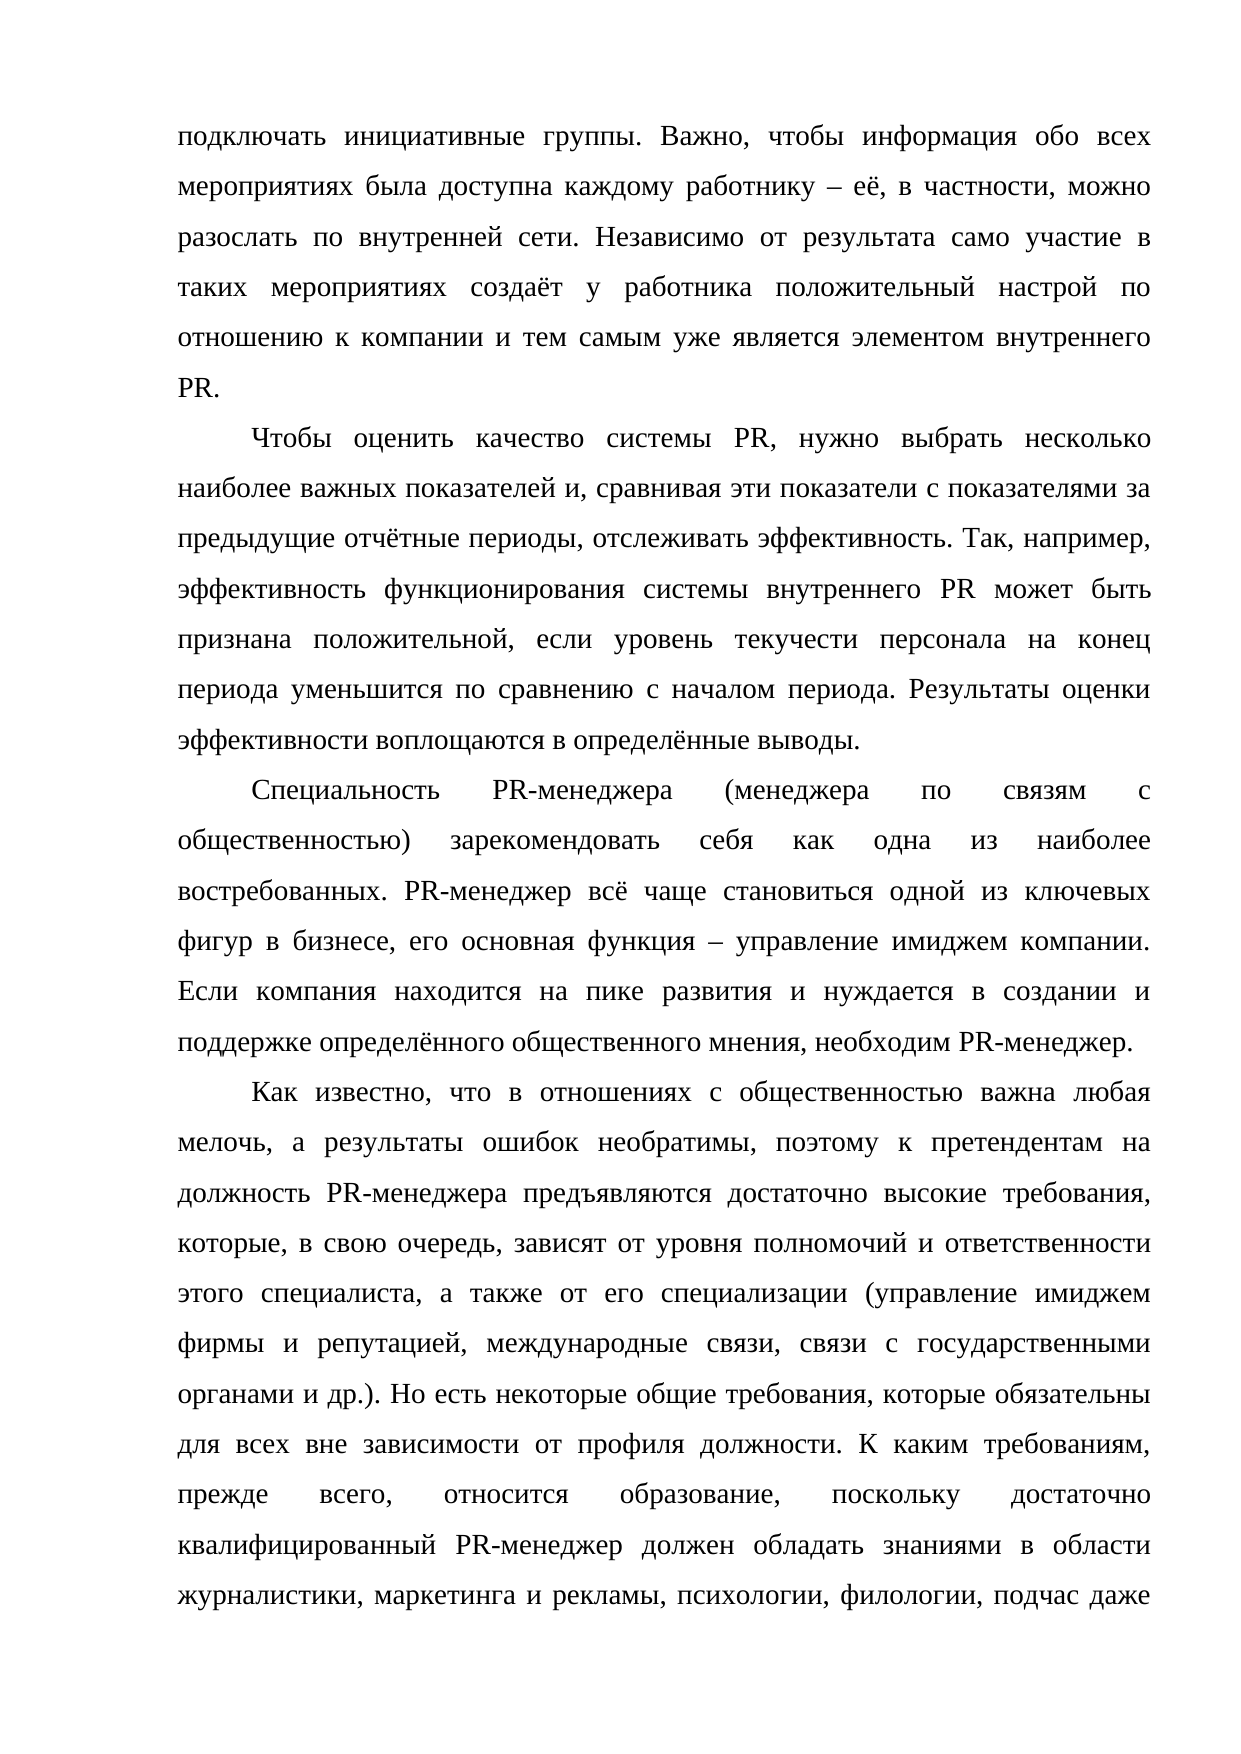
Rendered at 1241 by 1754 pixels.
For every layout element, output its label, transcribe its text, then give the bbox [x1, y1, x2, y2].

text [177, 118, 1152, 403]
text Специальность PR-менеджера (менеджера по связям с общественностью) зарекомендовать себя как одна из наиболее востребованных. PR-менеджер всё чаще становиться одной из ключевых фигур в бизнесе, его основная функция – управление имиджем компании. Если компания находится на пике развития и нуждается в создании и поддержке определённого общественного мнения, необходим PR-менеджер. [177, 772, 1152, 1057]
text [177, 1074, 1152, 1611]
text Чтобы оценить качество системы PR, нужно выбрать несколько наиболее важных показателей и, сравнивая эти показатели с показателями за предыдущие отчётные периоды, отслеживать эффективность. Так, например, эффективность функционирования системы внутреннего PR может быть признана положительной, если уровень текучести персонала на конец периода уменьшится по сравнению с началом периода. Результаты оценки эффективности воплощаются в определённые выводы. [177, 420, 1152, 755]
